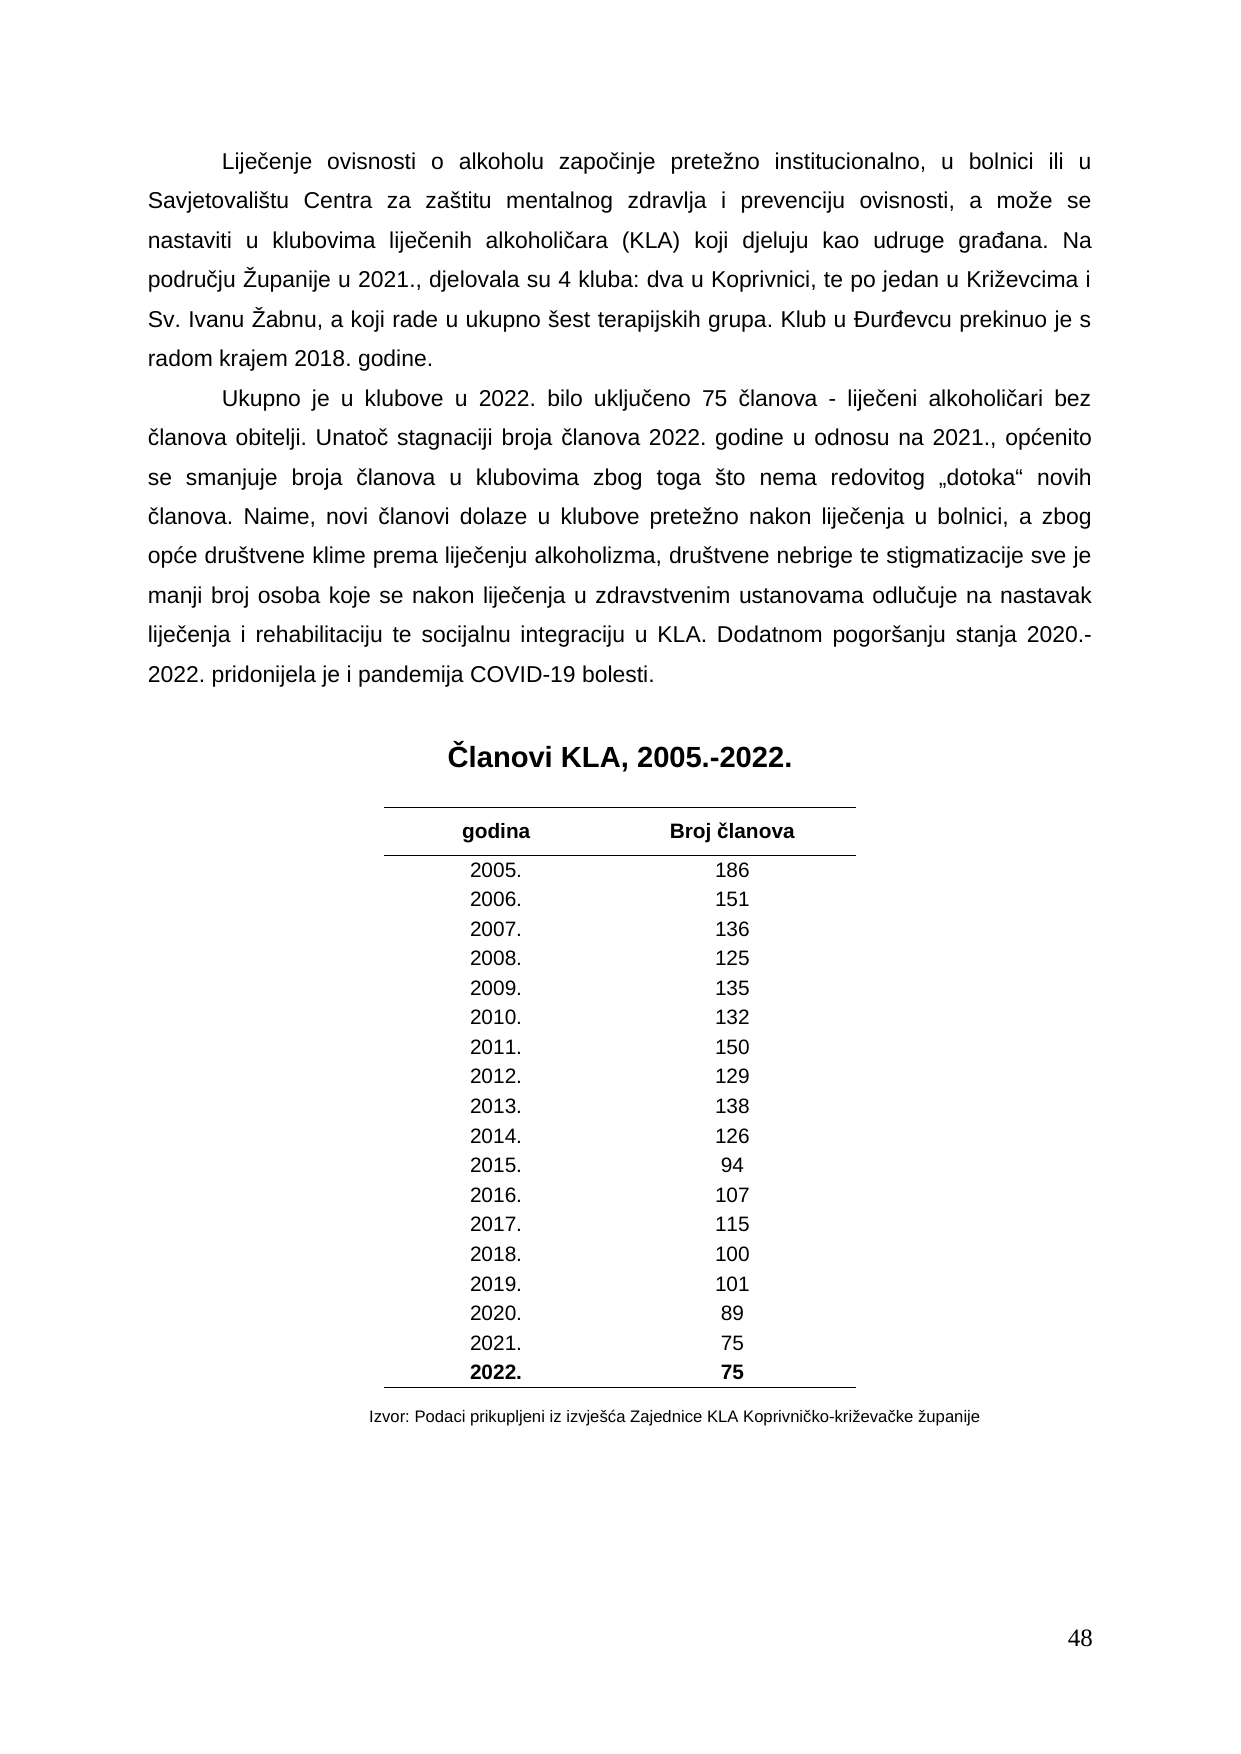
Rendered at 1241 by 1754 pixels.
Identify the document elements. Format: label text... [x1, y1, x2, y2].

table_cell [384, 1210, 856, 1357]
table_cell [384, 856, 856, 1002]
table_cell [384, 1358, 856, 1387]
text Liječenje ovisnosti o alkoholu započinje pretežno institucionalno, u bolnici ili u Savjetovalištu Centra za zaštitu mentalnog zdravlja i prevenciju ovisnosti, a može se nastaviti u klubovima liječenih alkoholičara (KLA) koji djeluju kao udruge građana. Na području Županije u 2021., djelovala su 4 kluba: dva u Koprivnici, te po jedan u Križevcima i Sv. Ivanu Žabnu, a koji rade u ukupno šest terapijskih grupa. Klub u Đurđevcu prekinuo je s radom krajem 2018. godine. [148, 148, 1092, 371]
text Ukupno je u klubove u 2022. bilo uključeno 75 članova - liječeni alkoholičari bez članova obitelji. Unatoč stagnaciji broja članova 2022. godine u odnosu na 2021., općenito se smanjuje broja članova u klubovima zbog toga što nema redovitog „dotoka“ novih članova. Naime, novi članovi dolaze u klubove pretežno nakon liječenja u bolnici, a zbog opće društvene klime prema liječenju alkoholizma, društvene nebrige te stigmatizacije sve je manji broj osoba koje se nakon liječenja u zdravstvenim ustanovama odlučuje na nastavak liječenja i rehabilitaciju te socijalnu integraciju u KLA. Dodatnom pogoršanju stanja 2020.-2022. pridonijela je i pandemija COVID-19 bolesti. [148, 384, 1092, 687]
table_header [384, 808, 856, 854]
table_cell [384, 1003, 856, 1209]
text Članovi KLA, 2005.-2022. [148, 740, 1092, 773]
text Izvor: Podaci prikupljeni iz izvješća Zajednice KLA Koprivničko-križevačke županije [295, 1407, 1092, 1426]
